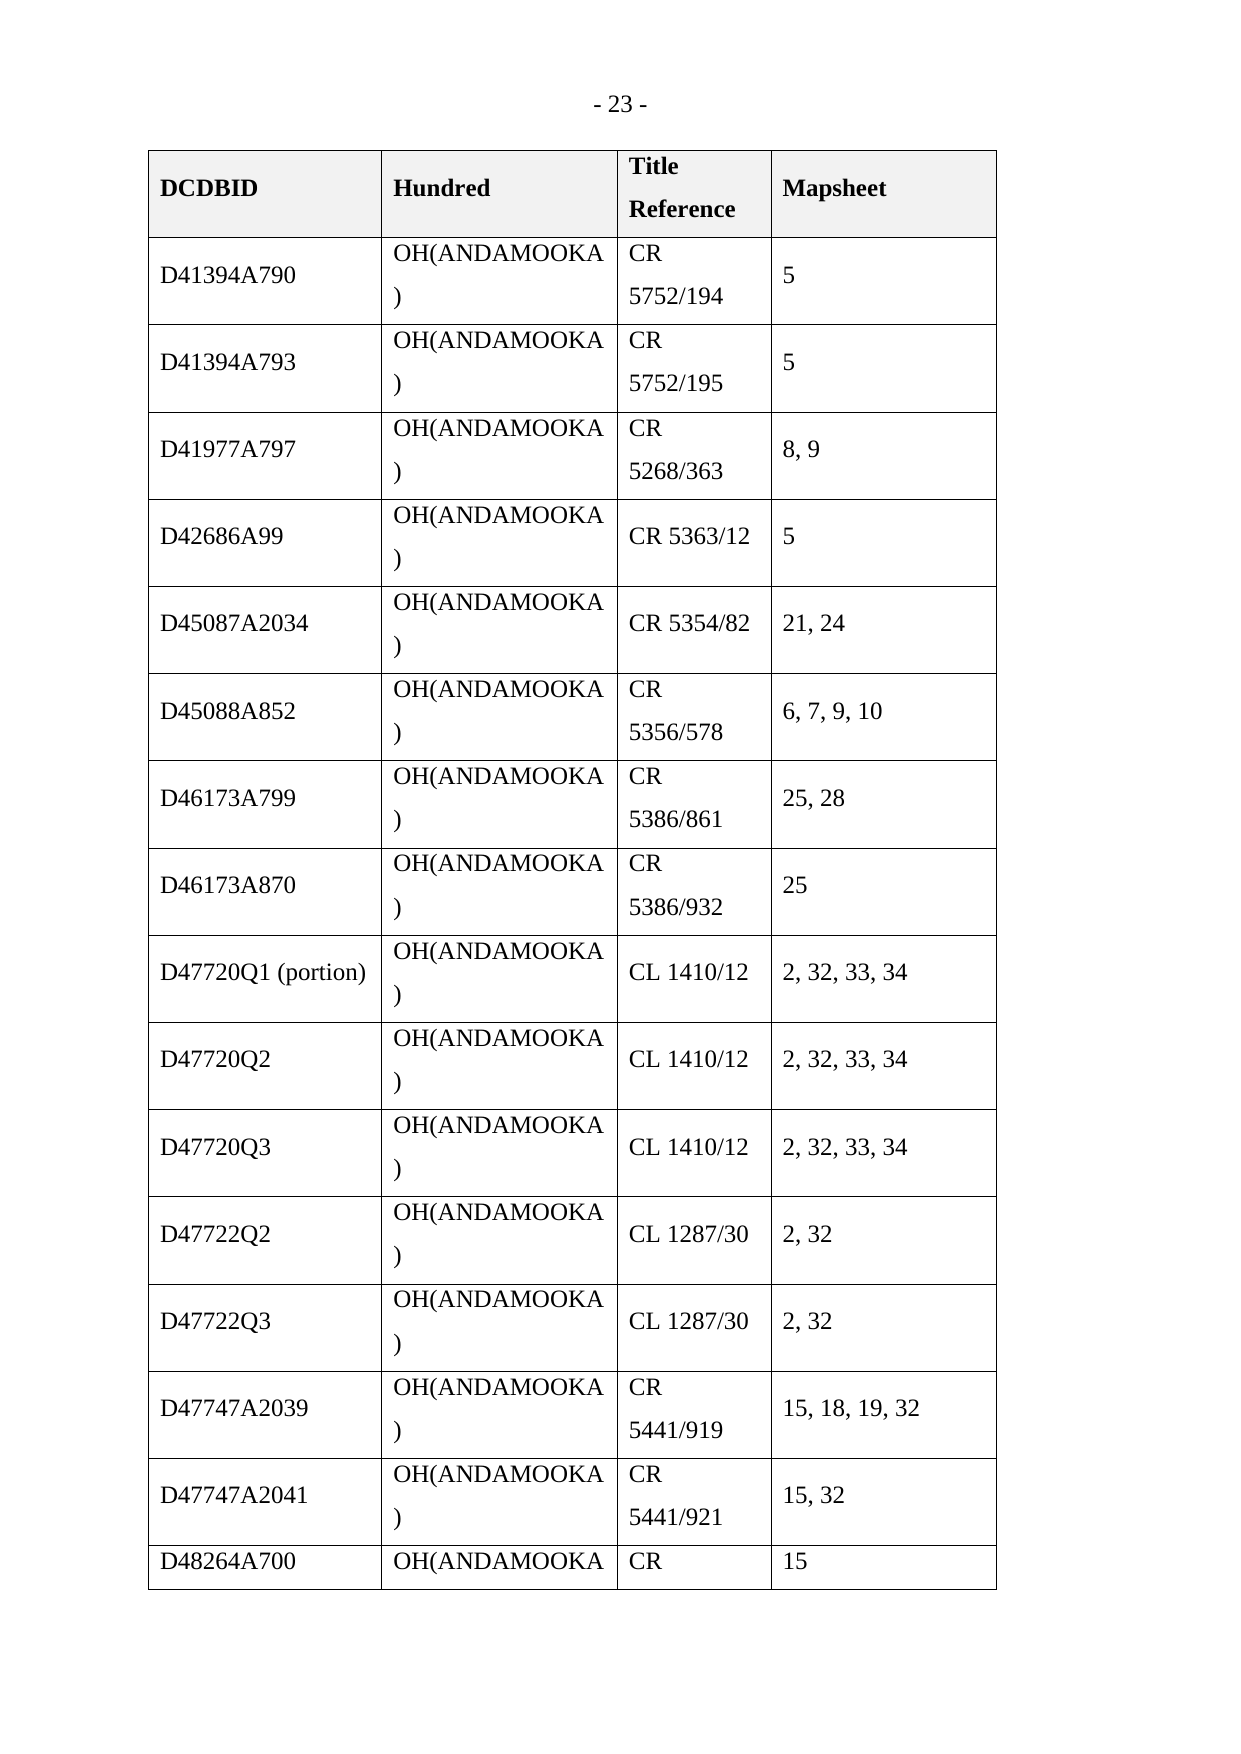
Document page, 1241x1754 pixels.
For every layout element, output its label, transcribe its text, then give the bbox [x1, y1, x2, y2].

table_cell 8, 9 [772, 413, 996, 499]
table_cell D46173A799 [149, 761, 381, 847]
table_cell 2, 32 [772, 1197, 996, 1283]
table_cell D41394A793 [149, 325, 381, 412]
table_cell CR 5752/194 [618, 238, 771, 324]
table_cell D45088A852 [149, 674, 381, 760]
table_cell CR 5752/195 [618, 325, 771, 412]
table_cell 2, 32, 33, 34 [772, 1023, 996, 1109]
table_cell D41977A797 [149, 413, 381, 499]
table_cell 5 [772, 325, 996, 412]
table_cell 15, 18, 19, 32 [772, 1372, 996, 1458]
table_header Hundred [382, 151, 617, 237]
table_cell CL 1287/30 [618, 1197, 771, 1283]
table_cell 2, 32, 33, 34 [772, 936, 996, 1022]
table_cell OH(ANDAMOOKA) [382, 1372, 617, 1458]
table_cell CR 5386/932 [618, 849, 771, 935]
table_cell 25, 28 [772, 761, 996, 847]
table_cell CL 1287/30 [618, 1285, 771, 1371]
table_cell OH(ANDAMOOKA) [382, 936, 617, 1022]
table_cell OH(ANDAMOOKA) [382, 238, 617, 324]
table_cell 25 [772, 849, 996, 935]
table_cell OH(ANDAMOOKA) [382, 1110, 617, 1196]
table_cell OH(ANDAMOOKA) [382, 1285, 617, 1371]
table_cell OH(ANDAMOOKA) [382, 500, 617, 586]
table_cell 2, 32 [772, 1285, 996, 1371]
table_cell D47720Q3 [149, 1110, 381, 1196]
table_cell D47722Q2 [149, 1197, 381, 1283]
table_cell OH(ANDAMOOKA) [382, 325, 617, 412]
table_header DCDBID [149, 151, 381, 237]
table_cell CR 5441/919 [618, 1372, 771, 1458]
table_cell D45087A2034 [149, 587, 381, 673]
table_cell CR 5356/578 [618, 674, 771, 760]
table_cell D46173A870 [149, 849, 381, 935]
table_cell CR 5441/921 [618, 1459, 771, 1545]
table_cell D41394A790 [149, 238, 381, 324]
table_header Mapsheet [772, 151, 996, 237]
table_cell 15 [772, 1546, 996, 1589]
table_cell 5 [772, 238, 996, 324]
table_cell OH(ANDAMOOKA) [382, 761, 617, 847]
table_cell OH(ANDAMOOKA) [382, 1546, 617, 1589]
table_cell CR 5354/82 [618, 587, 771, 673]
table_cell CR 5363/12 [618, 500, 771, 586]
table_cell CR 5268/363 [618, 413, 771, 499]
table_cell OH(ANDAMOOKA) [382, 1459, 617, 1545]
table_cell D47747A2039 [149, 1372, 381, 1458]
table_cell OH(ANDAMOOKA) [382, 413, 617, 499]
table_cell CL 1410/12 [618, 1110, 771, 1196]
table_cell OH(ANDAMOOKA) [382, 587, 617, 673]
table_cell OH(ANDAMOOKA) [382, 849, 617, 935]
table_cell OH(ANDAMOOKA) [382, 1023, 617, 1109]
table_cell CR 5503/771 [618, 1546, 771, 1589]
table_cell D47747A2041 [149, 1459, 381, 1545]
table_cell CL 1410/12 [618, 1023, 771, 1109]
table_cell D47720Q1 (portion) [149, 936, 381, 1022]
table_cell 6, 7, 9, 10 [772, 674, 996, 760]
table_cell 2, 32, 33, 34 [772, 1110, 996, 1196]
table_cell 5 [772, 500, 996, 586]
table_cell D47722Q3 [149, 1285, 381, 1371]
table_cell 15, 32 [772, 1459, 996, 1545]
table_cell CL 1410/12 [618, 936, 771, 1022]
table_cell OH(ANDAMOOKA) [382, 1197, 617, 1283]
table_cell OH(ANDAMOOKA) [382, 674, 617, 760]
table_header Title Reference [618, 151, 771, 237]
table_cell D48264A700 [149, 1546, 381, 1589]
table_cell CR 5386/861 [618, 761, 771, 847]
table_cell D42686A99 [149, 500, 381, 586]
table_cell 21, 24 [772, 587, 996, 673]
table_cell D47720Q2 [149, 1023, 381, 1109]
